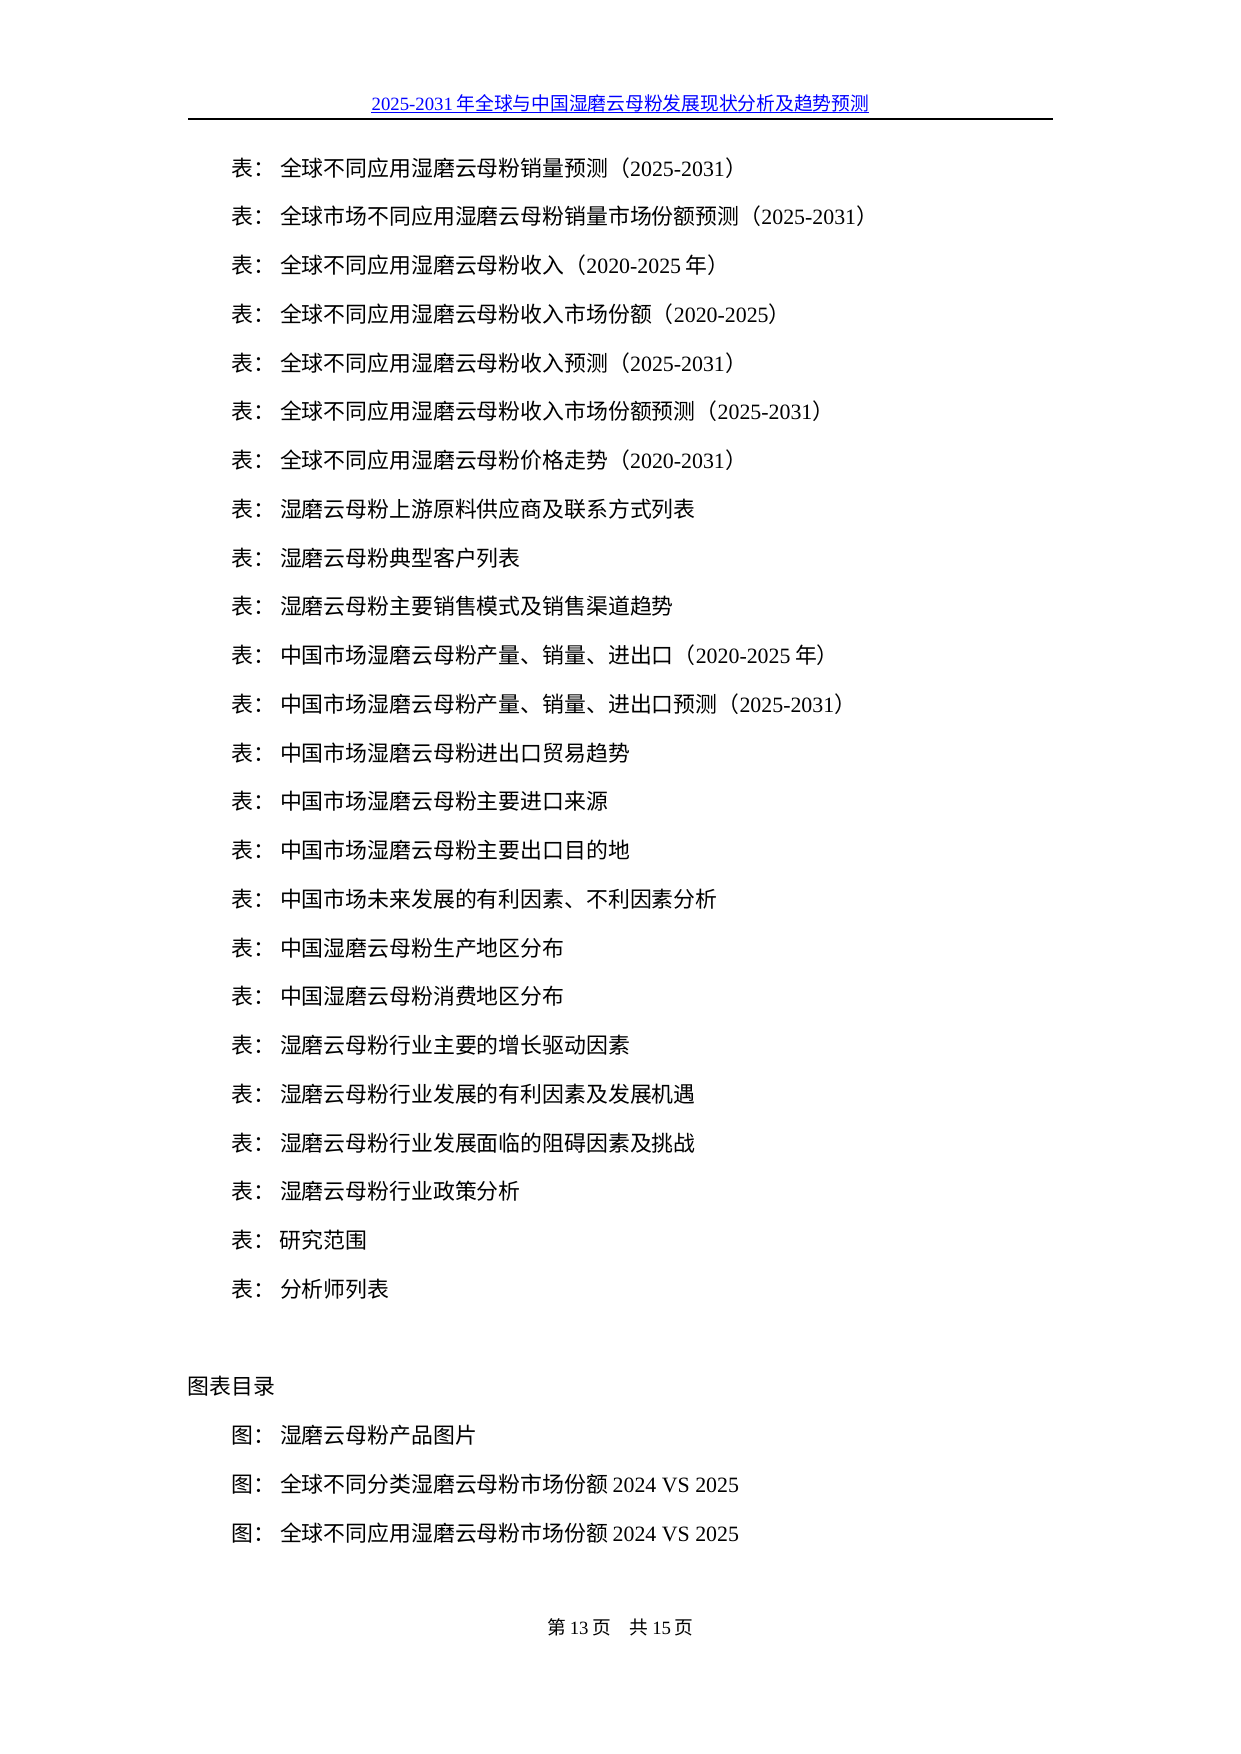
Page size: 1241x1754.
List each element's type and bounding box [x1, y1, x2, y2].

text [187, 150, 1053, 1548]
